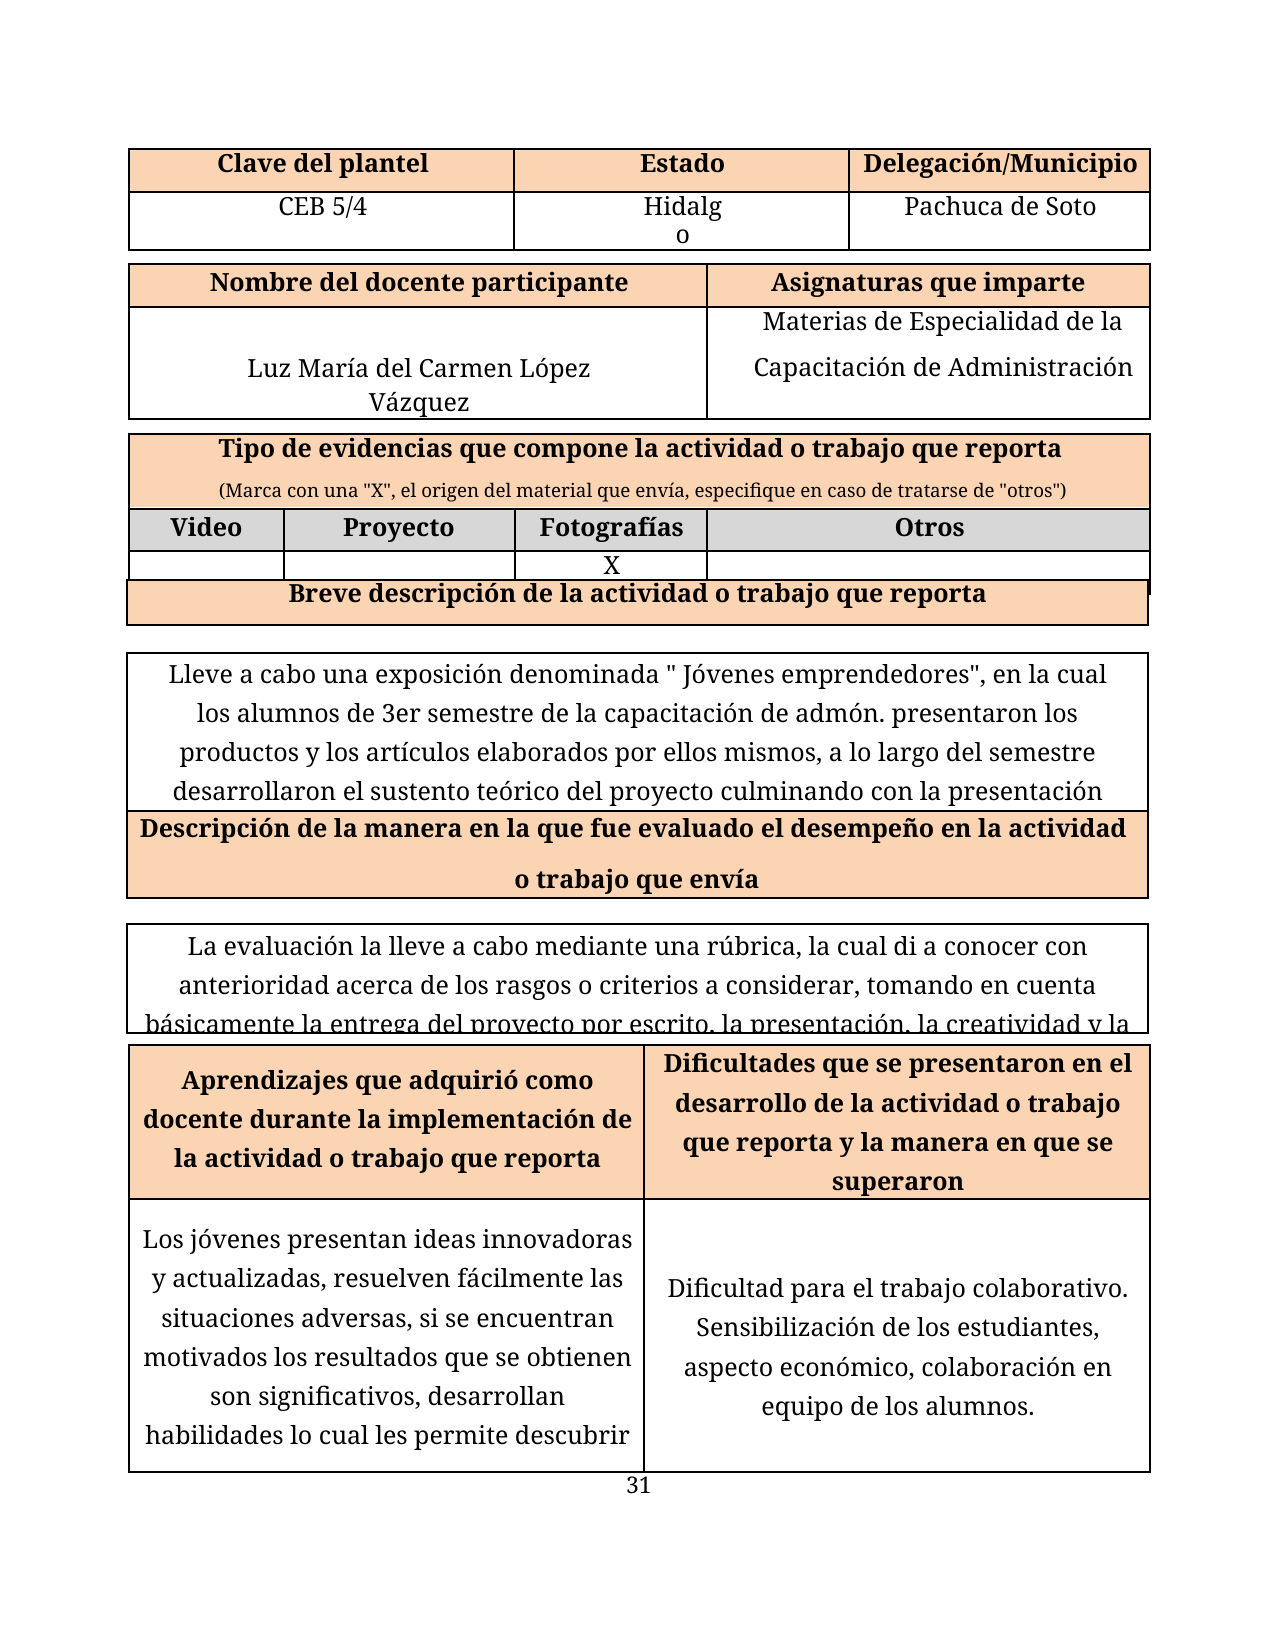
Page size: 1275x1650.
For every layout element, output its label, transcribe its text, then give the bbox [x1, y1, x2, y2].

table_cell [645, 1200, 1149, 1471]
table_cell CEB 5/4 [130, 193, 513, 249]
table_cell Pachuca de Soto [850, 193, 1149, 249]
table_cell Luz María del Carmen López Vázquez [130, 308, 706, 418]
table_header Tipo de evidencias que compone la actividad o trabajo que reporta (Marca con una "X", el origen del material que envía, especifique en caso de tratarse de "otros") [130, 435, 1149, 507]
table_header Delegación/Municipio [850, 150, 1149, 191]
table_cell Otros [708, 510, 1149, 550]
table_header Dificultades que se presentaron en el desarrollo de la actividad o trabajo que reporta y la manera en que se superaron [645, 1046, 1149, 1198]
table_header Aprendizajes que adquirió como docente durante la implementación de la actividad o trabajo que reporta [130, 1046, 643, 1198]
table_cell Materias de Especialidad de la Capacitación de Administración [708, 308, 1149, 418]
table_cell [130, 552, 283, 579]
table_header Estado [515, 150, 848, 191]
table_header Clave del plantel [130, 150, 513, 191]
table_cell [130, 1200, 643, 1471]
table_cell Hidalgo [515, 193, 848, 249]
table_header Asignaturas que imparte [708, 265, 1149, 306]
table_cell X [516, 552, 706, 579]
table_cell [708, 552, 1149, 579]
table_cell Fotografías [516, 510, 706, 550]
table_cell Video [130, 510, 283, 550]
table_cell Proyecto [285, 510, 514, 550]
table_cell [285, 552, 514, 579]
table_header Nombre del docente participante [130, 265, 706, 306]
